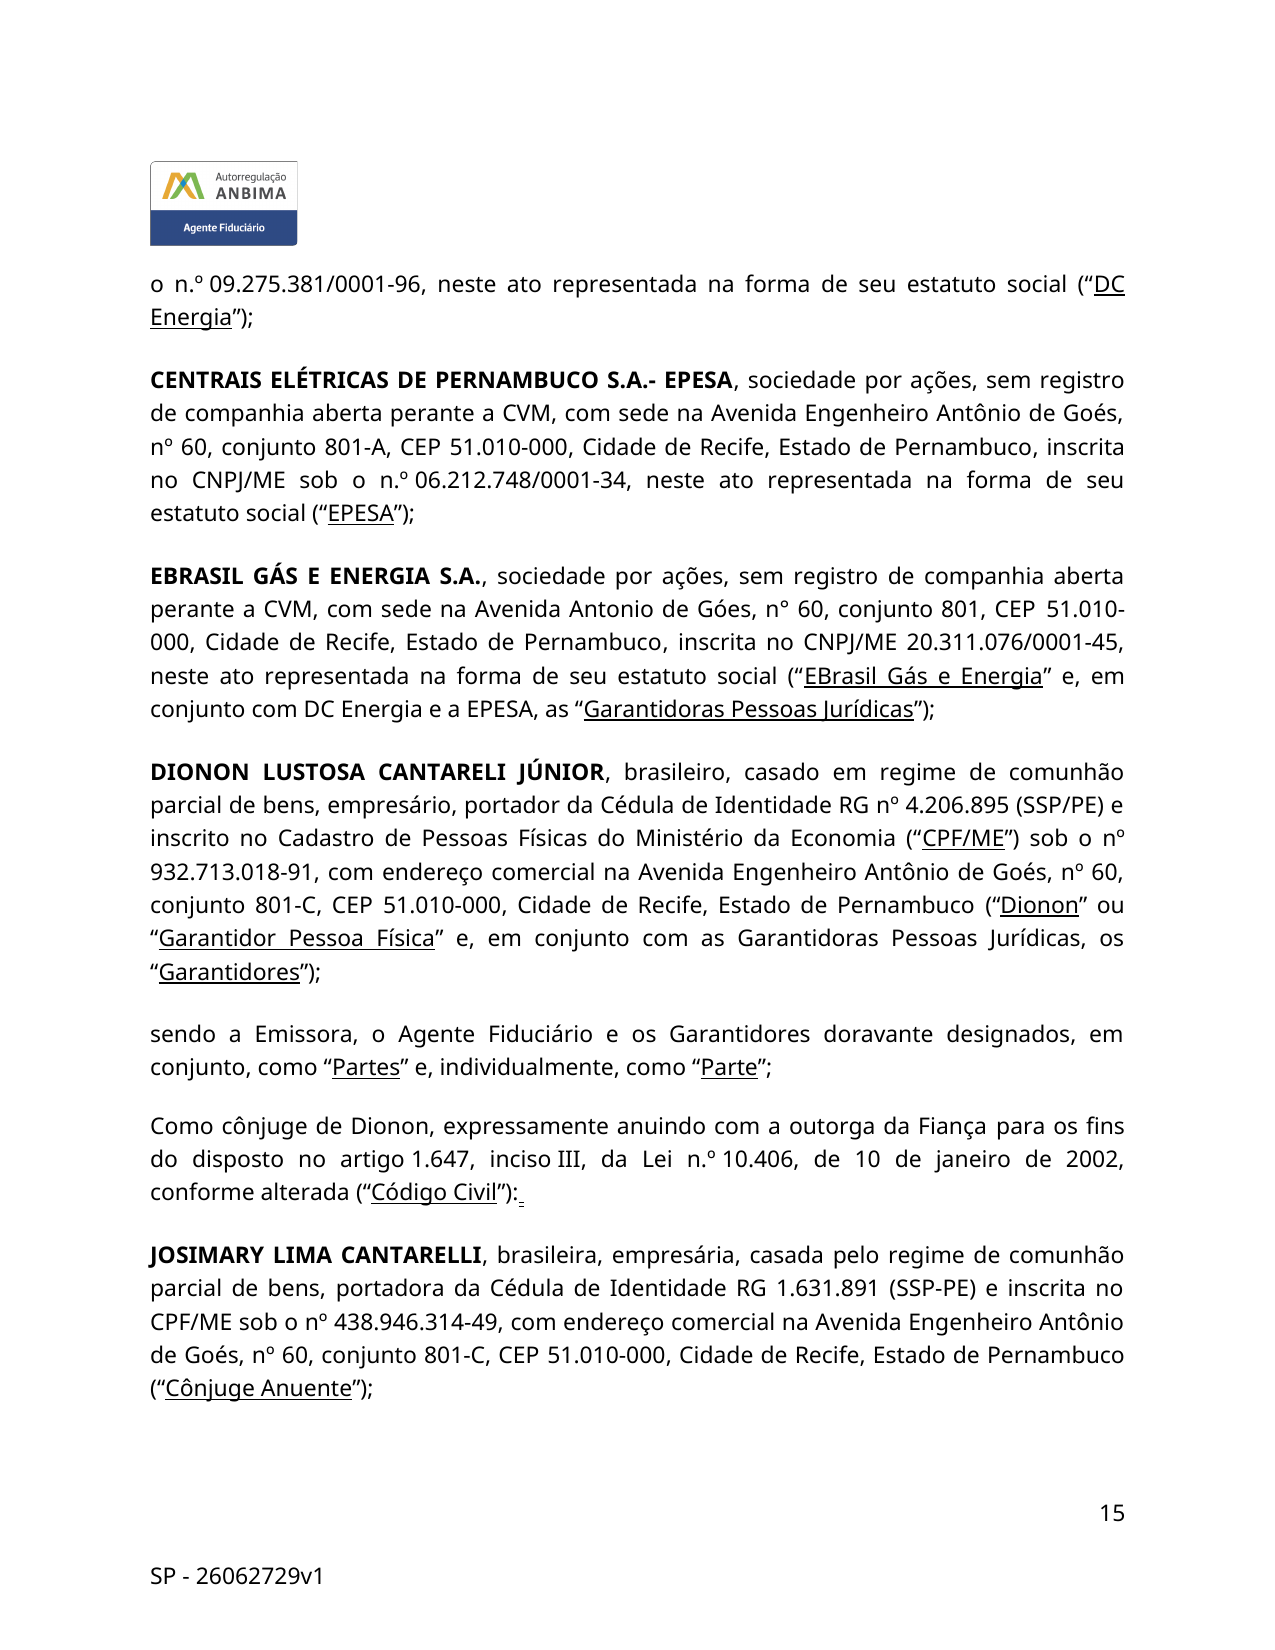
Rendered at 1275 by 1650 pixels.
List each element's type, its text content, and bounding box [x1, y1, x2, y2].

text sendo a Emissora, o Agente Fiduciário e os Garantidores doravante designados, em conjunto, como “Partes” e, individualmente, como “Parte”; [150, 1016, 1125, 1082]
text DIONON LUSTOSA CANTARELI JÚNIOR, brasileiro, casado em regime de comunhão parcial de bens, empresário, portador da Cédula de Identidade RG nº 4.206.895 (SSP/PE) e inscrito no Cadastro de Pessoas Físicas do Ministério da Economia (“CPF/ME”) sob o nº 932.713.018-91, com endereço comercial na Avenida Engenheiro Antônio de Goés, nº 60, conjunto 801-C, CEP 51.010-000, Cidade de Recife, Estado de Pernambuco (“Dionon” ou “Garantidor Pessoa Física” e, em conjunto com as Garantidoras Pessoas Jurídicas, os “Garantidores”); [150, 753, 1125, 987]
text Como cônjuge de Dionon, expressamente anuindo com a outorga da Fiança para os fins do disposto no artigo 1.647, inciso III, da Lei n.º 10.406, de 10 de janeiro de 2002, conforme alterada (“Código Civil”): [150, 1107, 1125, 1207]
picture [150, 161, 298, 246]
text EBRASIL GÁS E ENERGIA S.A., sociedade por ações, sem registro de companhia aberta perante a CVM, com sede na Avenida Antonio de Góes, n° 60, conjunto 801, CEP 51.010-000, Cidade de Recife, Estado de Pernambuco, inscrita no CNPJ/ME 20.311.076/0001-45, neste ato representada na forma de seu estatuto social (“EBrasil Gás e Energia” e, em conjunto com DC Energia e a EPESA, as “Garantidoras Pessoas Jurídicas”); [150, 557, 1125, 724]
text JOSIMARY LIMA CANTARELLI, brasileira, empresária, casada pelo regime de comunhão parcial de bens, portadora da Cédula de Identidade RG 1.631.891 (SSP-PE) e inscrita no CPF/ME sob o nº 438.946.314-49, com endereço comercial na Avenida Engenheiro Antônio de Goés, nº 60, conjunto 801-C, CEP 51.010-000, Cidade de Recife, Estado de Pernambuco (“Cônjuge Anuente”); [150, 1237, 1125, 1403]
text CENTRAIS ELÉTRICAS DE PERNAMBUCO S.A.- EPESA, sociedade por ações, sem registro de companhia aberta perante a CVM, com sede na Avenida Engenheiro Antônio de Goés, nº 60, conjunto 801-A, CEP 51.010-000, Cidade de Recife, Estado de Pernambuco, inscrita no CNPJ/ME sob o n.º 06.212.748/0001-34, neste ato representada na forma de seu estatuto social (“EPESA”); [150, 362, 1125, 528]
